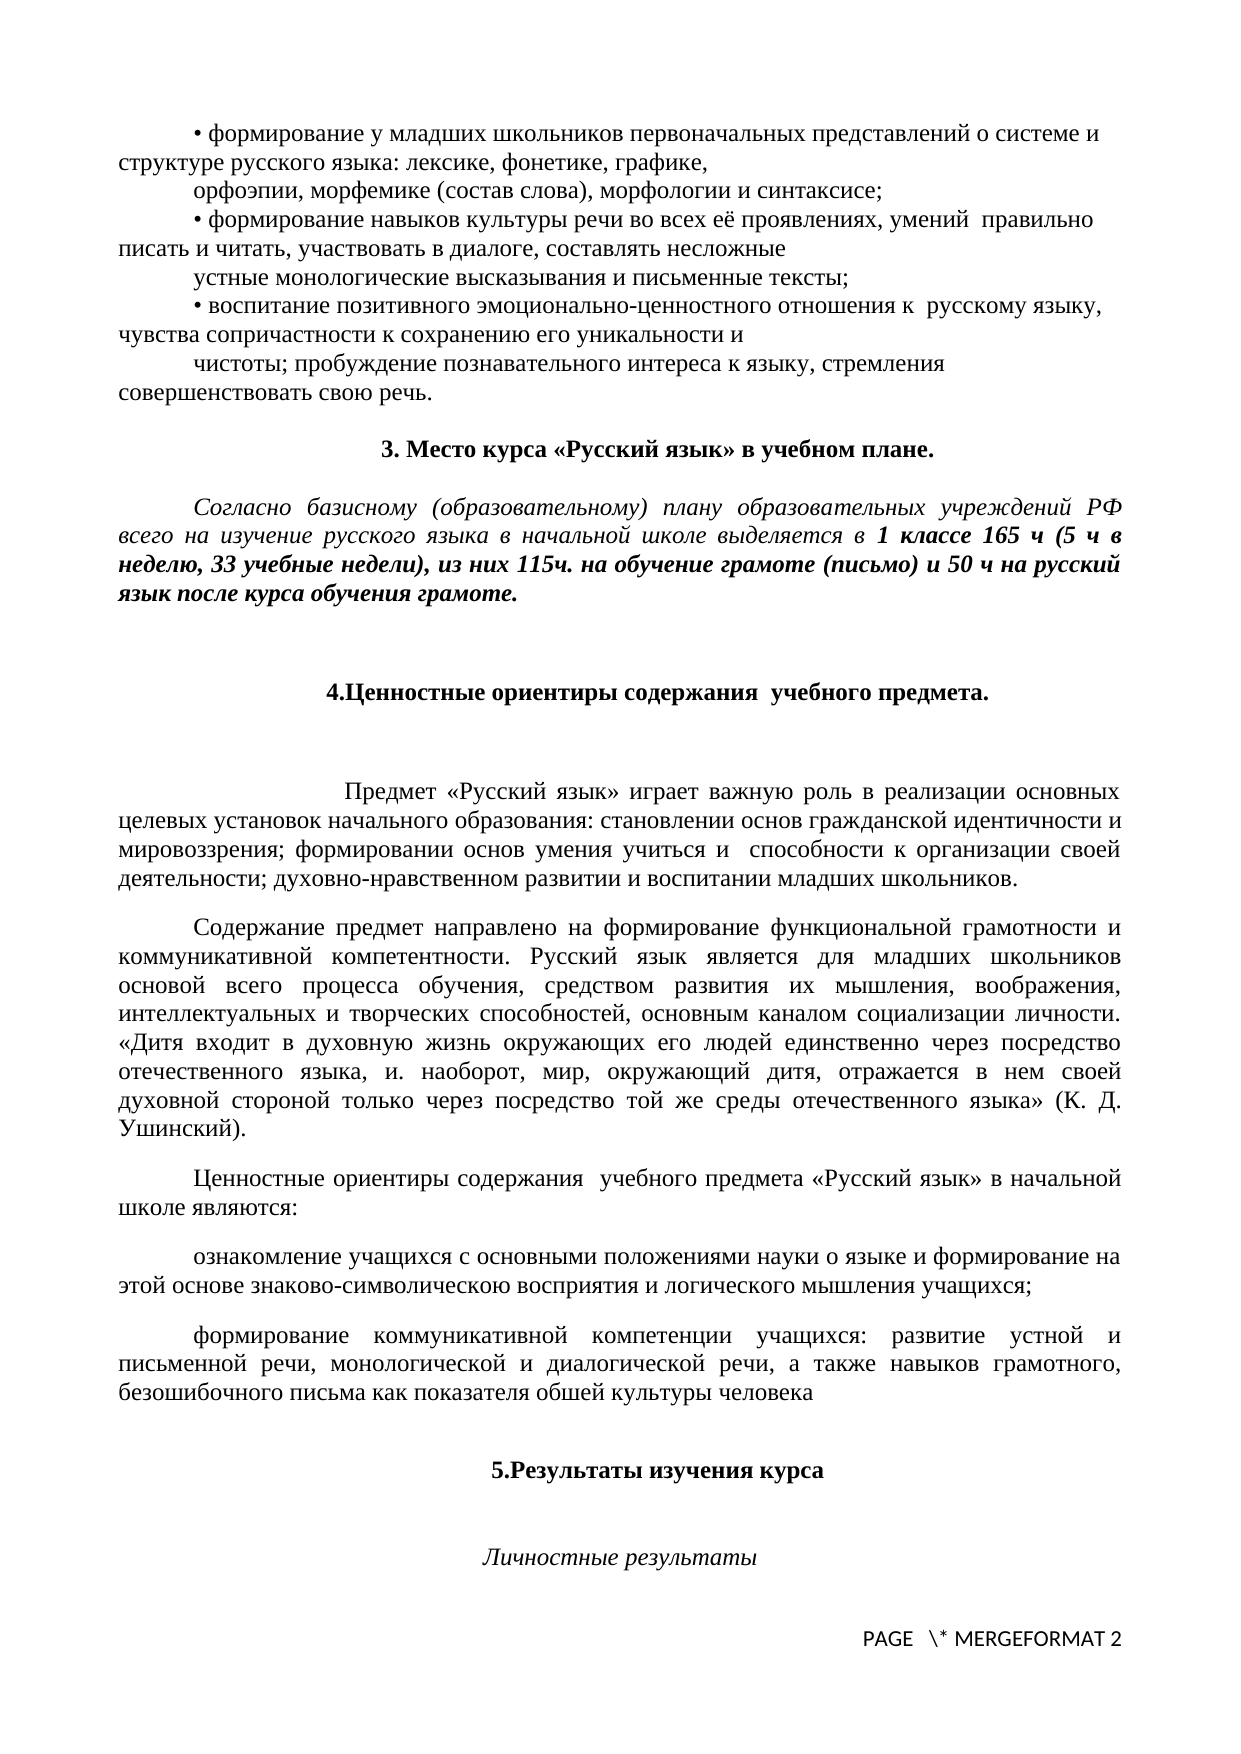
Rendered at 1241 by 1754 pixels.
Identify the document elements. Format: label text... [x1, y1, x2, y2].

text Согласно базисному (образовательному) плану образовательных учреждений РФ всего на изучение русского языка в начальной школе выделяется в 1 классе 165 ч (5 ч в неделю, 33 учебные недели), из них 115ч. на обучение грамоте (письмо) и 50 ч на русский язык после курса обучения грамоте. [118, 492, 1122, 607]
text Личностные результаты [118, 1542, 1122, 1571]
text Предмет «Русский язык» играет важную роль в реализации основных целевых установок начального образования: становлении основ гражданской идентичности и мировоззрения; формировании основ умения учиться и способности к организации своей деятельности; духовно-нравственном развитии и воспитании младших школьников. [118, 776, 1122, 891]
text • формирование у младших школьников первоначальных представлений о системе и структуре русского языка: лексике, фонетике, графике, [118, 118, 1122, 176]
text устные монологические высказывания и письменные тексты; [118, 262, 1122, 291]
text • воспитание позитивного эмоционально-ценностного отношения к русскому языку, чувства сопричастности к сохранению его уникальности и [118, 291, 1122, 348]
text 4.Ценностные ориентиры содержания учебного предмета. [118, 677, 1122, 706]
text 3. Место курса «Русский язык» в учебном плане. [118, 434, 1122, 463]
text орфоэпии, морфемике (состав слова), морфологии и синтаксисе; [118, 176, 1122, 204]
text 5.Результаты изучения курса [118, 1456, 1122, 1484]
text Ценностные ориентиры содержания учебного предмета «Русский язык» в начальной школе являются: [118, 1163, 1122, 1221]
text формирование коммуникативной компетенции учащихся: развитие устной и письменной речи, монологической и диалогической речи, а также навыков грамотного, безошибочного письма как показателя обшей культуры человека [118, 1320, 1122, 1406]
text • формирование навыков культуры речи во всех её проявлениях, умений правильно писать и читать, участвовать в диалоге, составлять несложные [118, 204, 1122, 262]
text чистоты; пробуждение познавательного интереса к языку, стремления совершенствовать свою речь. [118, 348, 1122, 406]
text ознакомление учащихся с основными положениями науки о языке и формирование на этой основе знаково-символическою восприятия и логического мышления учащихся; [118, 1241, 1122, 1299]
text Содержание предмет направлено на формирование функциональной грамотности и коммуникативной компетентности. Русский язык является для младших школьников основой всего процесса обучения, средством развития их мышления, воображения, интеллектуальных и творческих способностей, основным каналом социализации личности. «Дитя входит в духовную жизнь окружающих его людей единственно через посредство отечественного языка, и. наоборот, мир, окружающий дитя, отражается в нем своей духовной стороной только через посредство той же среды отечественного языка» (К. Д. Ушинский). [118, 912, 1122, 1142]
